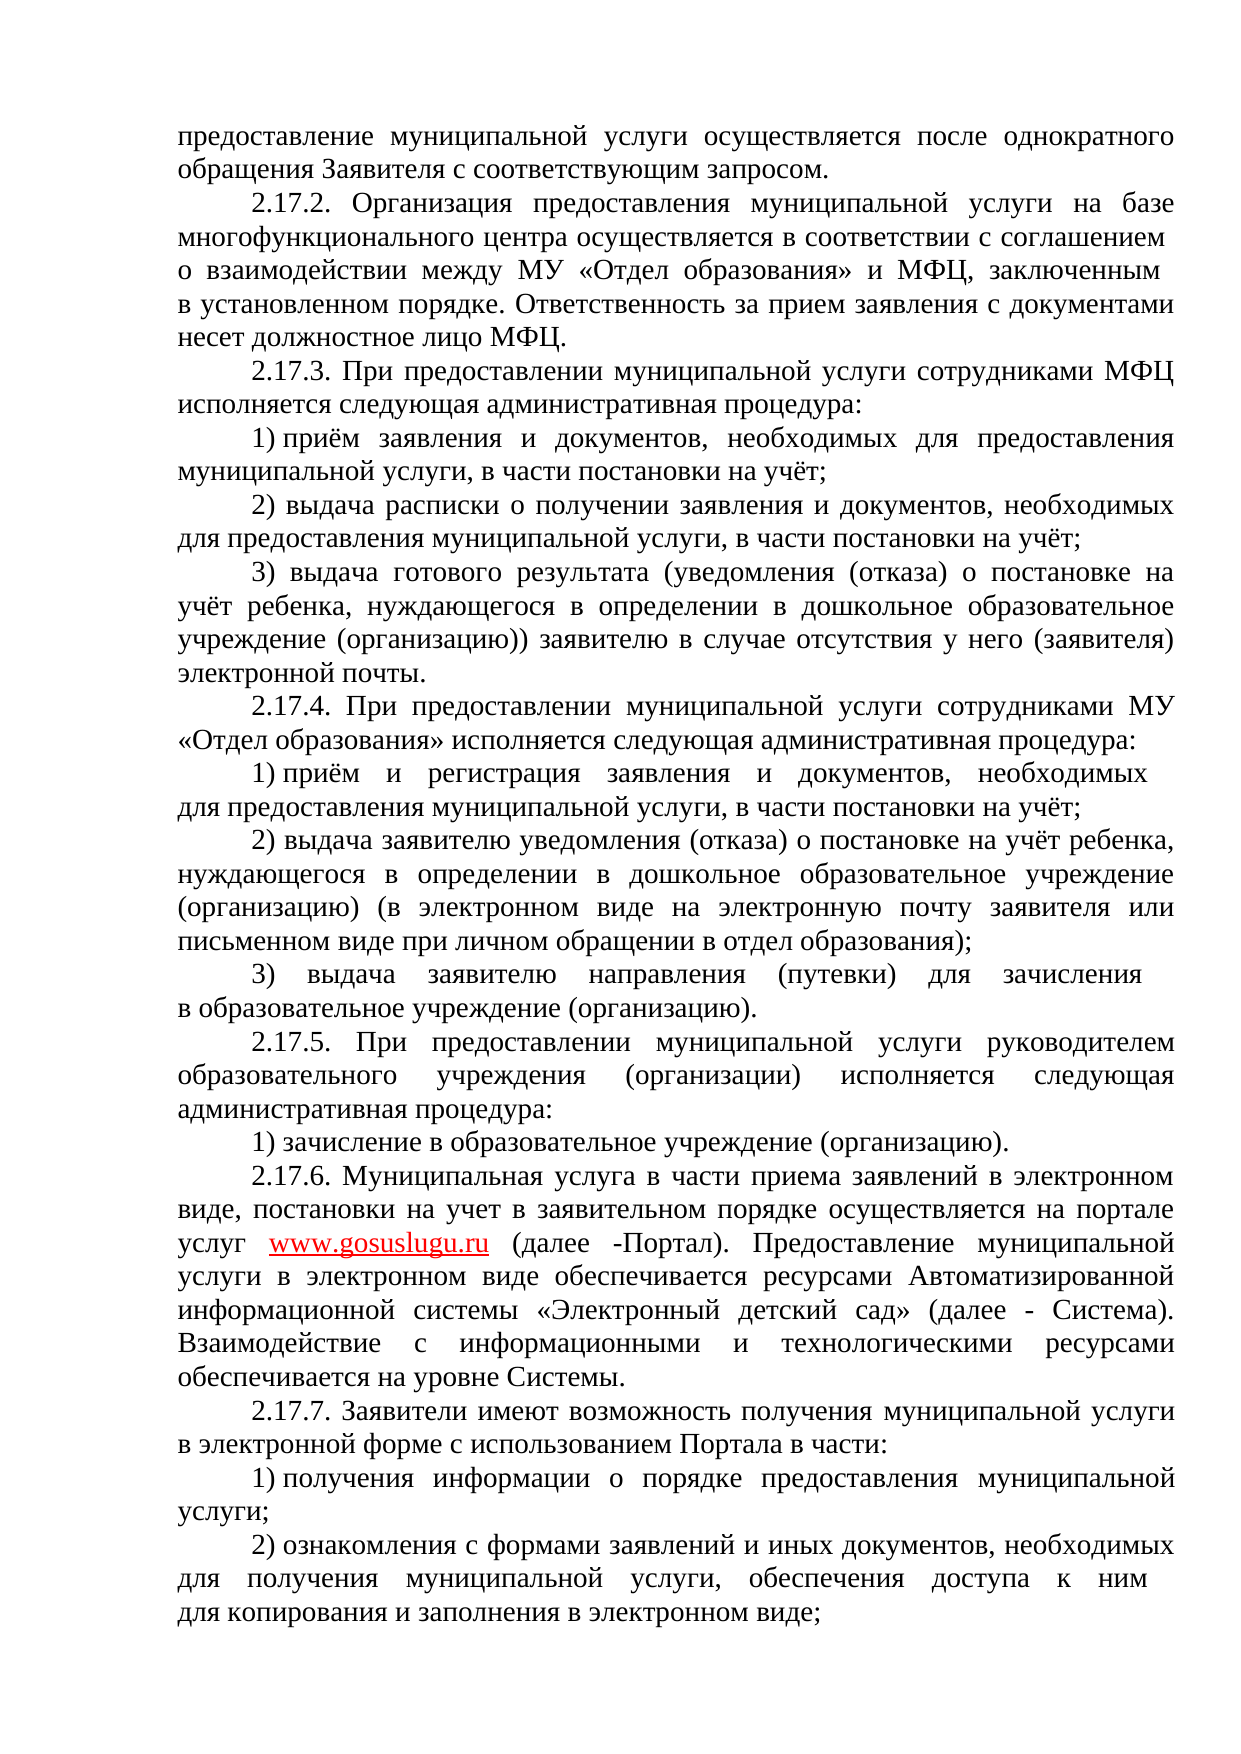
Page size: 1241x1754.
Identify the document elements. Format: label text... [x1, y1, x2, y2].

text 1) получения информации о порядке предоставления муниципальной услуги; [177, 1460, 1175, 1527]
text 2.17.3. При предоставлении муниципальной услуги сотрудниками МФЦ исполняется следующая административная процедура: [177, 353, 1175, 420]
text 2.17.7. Заявители имеют возможность получения муниципальной услуги в электронной форме с использованием Портала в части: [177, 1393, 1175, 1460]
text 1) зачисление в образовательное учреждение (организацию). [177, 1124, 1175, 1158]
text 2.17.2. Организация предоставления муниципальной услуги на базе многофункционального центра осуществляется в соответствии с соглашением о взаимодействии между МУ «Отдел образования» и МФЦ, заключенным в установленном порядке. Ответственность за прием заявления с документами несет должностное лицо МФЦ. [177, 185, 1175, 353]
text 2) выдача расписки о получении заявления и документов, необходимых для предоставления муниципальной услуги, в части постановки на учёт; [177, 487, 1175, 554]
text 3) выдача готового результата (уведомления (отказа) о постановке на учёт ребенка, нуждающегося в определении в дошкольное образовательное учреждение (организацию)) заявителю в случае отсутствия у него (заявителя) электронной почты. [177, 554, 1175, 688]
text 2) ознакомления с формами заявлений и иных документов, необходимых для получения муниципальной услуги, обеспечения доступа к ним для копирования и заполнения в электронном виде; [177, 1527, 1175, 1627]
text 2.17.4. При предоставлении муниципальной услуги сотрудниками МУ «Отдел образования» исполняется следующая административная процедура: [177, 688, 1175, 755]
text 2) выдача заявителю уведомления (отказа) о постановке на учёт ребенка, нуждающегося в определении в дошкольное образовательное учреждение (организацию) (в электронном виде на электронную почту заявителя или письменном виде при личном обращении в отдел образования); [177, 822, 1175, 957]
text 3) выдача заявителю направления (путевки) для зачисления в образовательное учреждение (организацию). [177, 957, 1175, 1024]
text 2.17.6. Муниципальная услуга в части приема заявлений в электронном виде, постановки на учет в заявительном порядке осуществляется на портале услуг www.gosuslugu.ru (далее -Портал). Предоставление муниципальной услуги в электронном виде обеспечивается ресурсами Автоматизированной информационной системы «Электронный детский сад» (далее - Система). Взаимодействие с информационными и технологическими ресурсами обеспечивается на уровне Системы. [177, 1158, 1175, 1393]
text 1) приём заявления и документов, необходимых для предоставления муниципальной услуги, в части постановки на учёт; [177, 420, 1175, 487]
text 2.17.5. При предоставлении муниципальной услуги руководителем образовательного учреждения (организации) исполняется следующая административная процедура: [177, 1024, 1175, 1124]
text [177, 118, 1175, 185]
text 1) приём и регистрация заявления и документов, необходимых для предоставления муниципальной услуги, в части постановки на учёт; [177, 755, 1175, 822]
